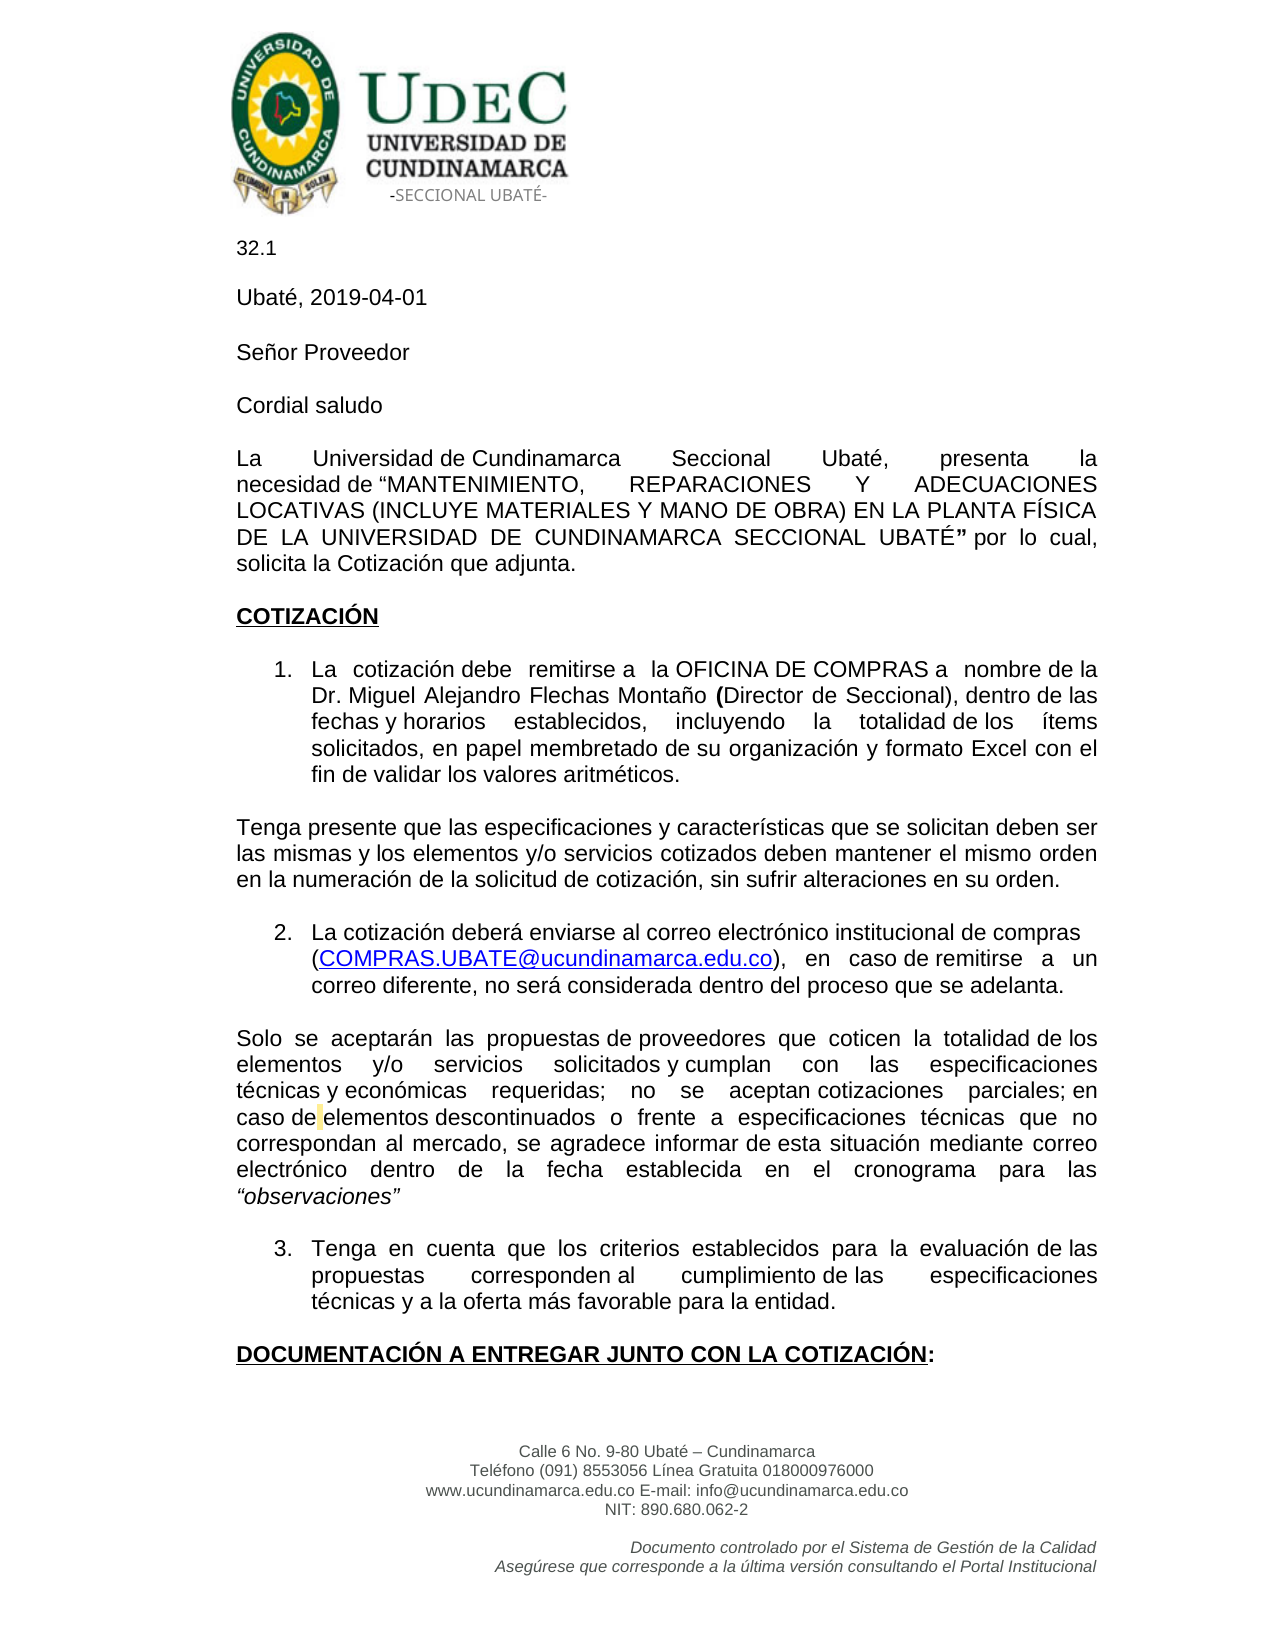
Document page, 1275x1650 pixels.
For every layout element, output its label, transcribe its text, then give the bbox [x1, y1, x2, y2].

list La cotización debe remitirse a la OFICINA DE COMPRAS a nombre de la Dr. Miguel Alejandro Flechas Montaño (Director de Seccional), dentro de las fechas y horarios establecidos, incluyendo la totalidad de los ítems solicitados, en papel membretado de su organización y formato Excel con el fin de validar los valores aritméticos. [274, 656, 1098, 787]
text COTIZACIÓN [236, 603, 1098, 629]
text Solo se aceptarán las propuestas de proveedores que coticen la totalidad de los elementos y/o servicios solicitados y cumplan con las especificaciones técnicas y económicas requeridas; no se aceptan cotizaciones parciales; en caso de elementos descontinuados o frente a especificaciones técnicas que no correspondan al mercado, se agradece informar de esta situación mediante correo electrónico dentro de la fecha establecida en el cronograma para las “observaciones” [236, 1024, 1098, 1209]
list Tenga en cuenta que los criterios establecidos para la evaluación de las propuestas corresponden al cumplimiento de las especificaciones técnicas y a la oferta más favorable para la entidad. [274, 1235, 1098, 1314]
text Cordial saludo [236, 392, 1098, 418]
picture [230, 31, 571, 217]
text Ubaté, 2019-04-01 [236, 284, 1098, 311]
text DOCUMENTACIÓN A ENTREGAR JUNTO CON LA COTIZACIÓN: [236, 1341, 1098, 1367]
text Tenga presente que las especificaciones y características que se solicitan deben ser las mismas y los elementos y/o servicios cotizados deben mantener el mismo orden en la numeración de la solicitud de cotización, sin sufrir alteraciones en su orden. [236, 814, 1098, 893]
text La Universidad de Cundinamarca Seccional Ubaté, presenta la necesidad de “MANTENIMIENTO, REPARACIONES Y ADECUACIONES LOCATIVAS (INCLUYE MATERIALES Y MANO DE OBRA) EN LA PLANTA FÍSICA DE LA UNIVERSIDAD DE CUNDINAMARCA SECCIONAL UBATÉ” por lo cual, solicita la Cotización que adjunta. [236, 445, 1098, 576]
text Señor Proveedor [236, 339, 1098, 366]
list La cotización deberá enviarse al correo electrónico institucional de compras (COMPRAS.UBATE@ucundinamarca.edu.co), en caso de remitirse a un correo diferente, no será considerada dentro del proceso que se adelanta. [274, 919, 1098, 998]
text 32.1 [236, 236, 1098, 260]
